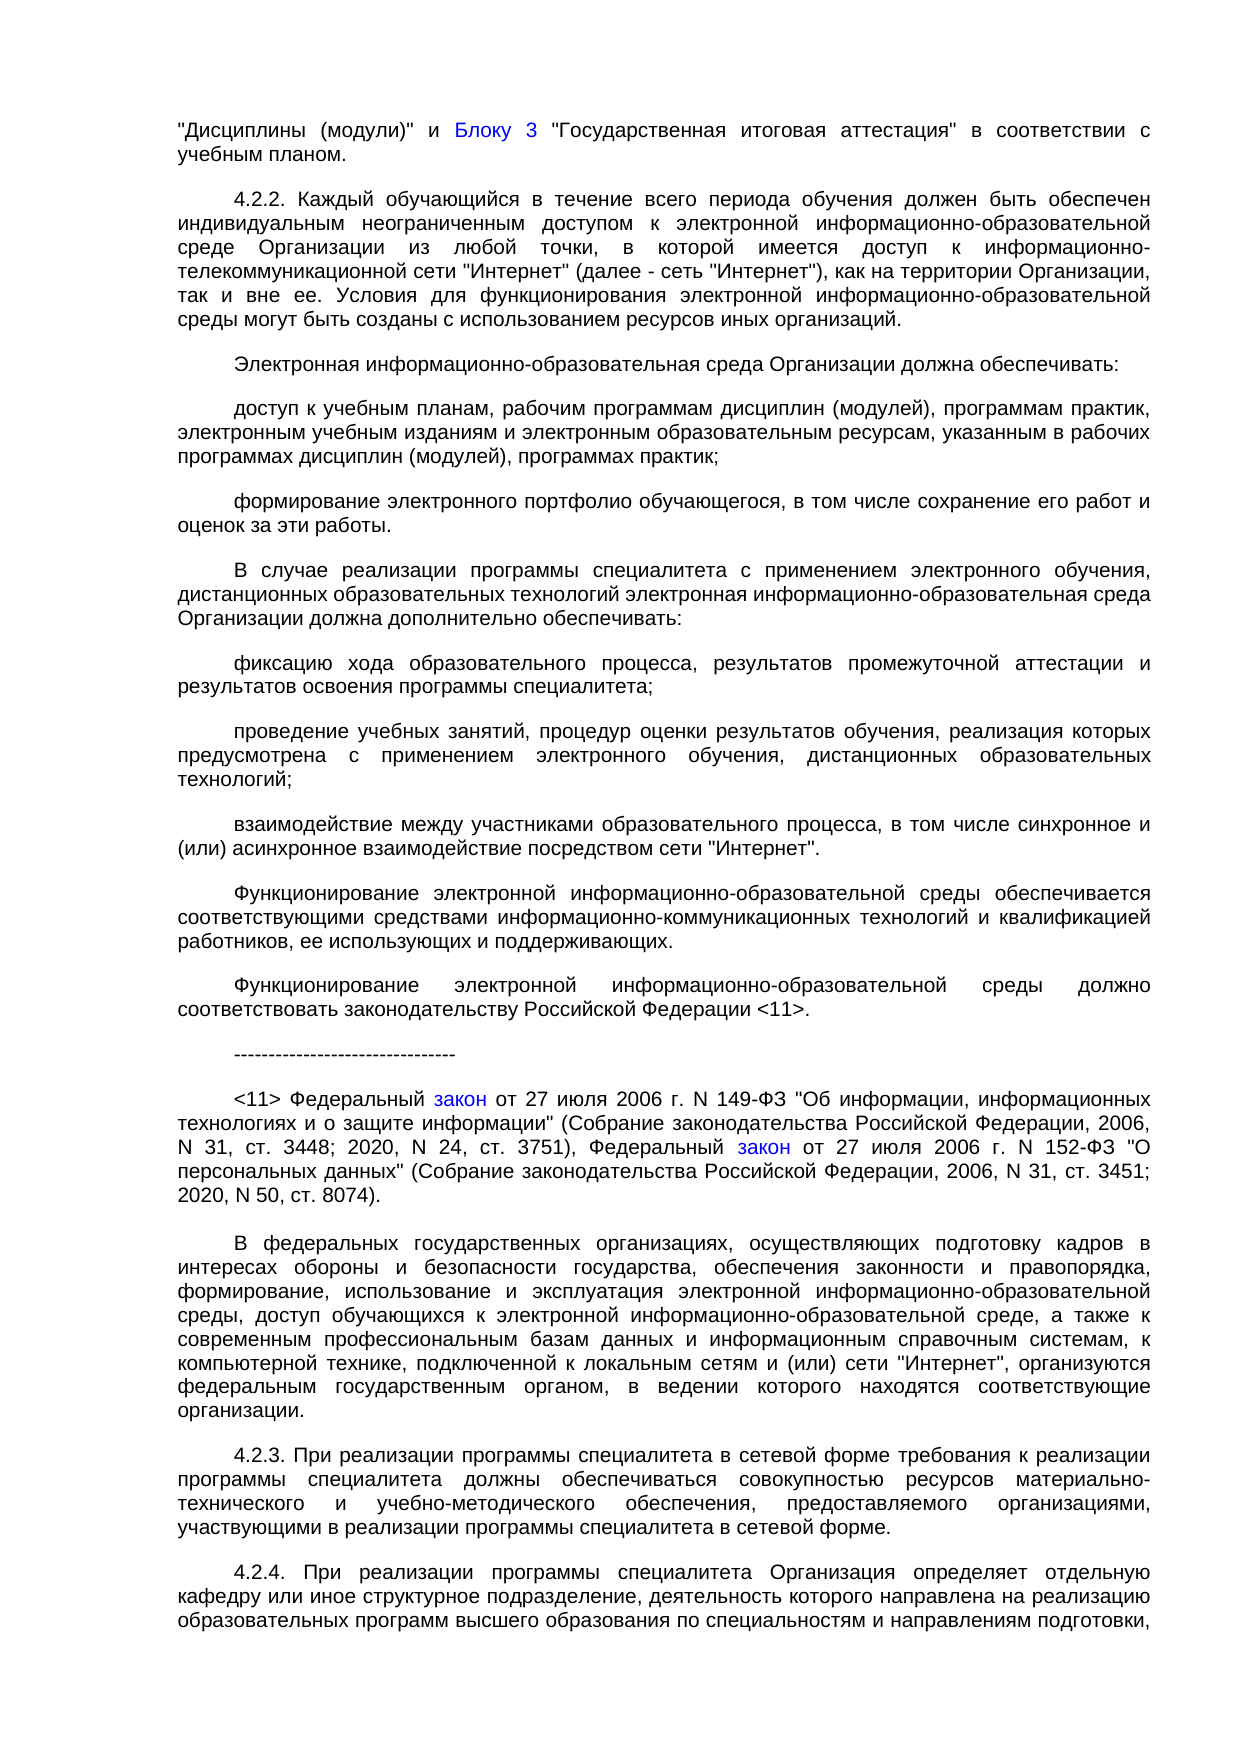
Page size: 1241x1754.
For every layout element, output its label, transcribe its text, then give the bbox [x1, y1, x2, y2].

text взаимодействие между участниками образовательного процесса, в том числе синхронное и (или) асинхронное взаимодействие посредством сети "Интернет". [177, 812, 1152, 860]
text 4.2.3. При реализации программы специалитета в сетевой форме требования к реализации программы специалитета должны обеспечиваться совокупностью ресурсов материально-технического и учебно-методического обеспечения, предоставляемого организациями, участвующими в реализации программы специалитета в сетевой форме. [177, 1443, 1152, 1539]
text Функционирование электронной информационно-образовательной среды обеспечивается соответствующими средствами информационно-коммуникационных технологий и квалификацией работников, ее использующих и поддерживающих. [177, 881, 1152, 952]
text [177, 1560, 1152, 1632]
text -------------------------------- [177, 1042, 1152, 1066]
text фиксацию хода образовательного процесса, результатов промежуточной аттестации и результатов освоения программы специалитета; [177, 650, 1152, 698]
text В случае реализации программы специалитета с применением электронного обучения, дистанционных образовательных технологий электронная информационно-образовательная среда Организации должна дополнительно обеспечивать: [177, 558, 1152, 629]
text проведение учебных занятий, процедур оценки результатов обучения, реализация которых предусмотрена с применением электронного обучения, дистанционных образовательных технологий; [177, 719, 1152, 791]
text Электронная информационно-образовательная среда Организации должна обеспечивать: [177, 351, 1152, 375]
text 4.2.2. Каждый обучающийся в течение всего периода обучения должен быть обеспечен индивидуальным неограниченным доступом к электронной информационно-образовательной среде Организации из любой точки, в которой имеется доступ к информационно-телекоммуникационной сети "Интернет" (далее - сеть "Интернет"), как на территории Организации, так и вне ее. Условия для функционирования электронной информационно-образовательной среды могут быть созданы с использованием ресурсов иных организаций. [177, 187, 1152, 331]
text <11> Федеральный закон от 27 июля 2006 г. N 149-ФЗ "Об информации, информационных технологиях и о защите информации" (Собрание законодательства Российской Федерации, 2006, N 31, ст. 3448; 2020, N 24, ст. 3751), Федеральный закон от 27 июля 2006 г. N 152-ФЗ "О персональных данных" (Собрание законодательства Российской Федерации, 2006, N 31, ст. 3451; 2020, N 50, ст. 8074). [177, 1087, 1152, 1207]
text Функционирование электронной информационно-образовательной среды должно соответствовать законодательству Российской Федерации <11>. [177, 973, 1152, 1021]
text В федеральных государственных организациях, осуществляющих подготовку кадров в интересах обороны и безопасности государства, обеспечения законности и правопорядка, формирование, использование и эксплуатация электронной информационно-образовательной среды, доступ обучающихся к электронной информационно-образовательной среде, а также к современным профессиональным базам данных и информационным справочным системам, к компьютерной технике, подключенной к локальным сетям и (или) сети "Интернет", организуются федеральным государственным органом, в ведении которого находятся соответствующие организации. [177, 1231, 1152, 1422]
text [177, 118, 1152, 166]
text формирование электронного портфолио обучающегося, в том числе сохранение его работ и оценок за эти работы. [177, 489, 1152, 537]
text доступ к учебным планам, рабочим программам дисциплин (модулей), программам практик, электронным учебным изданиям и электронным образовательным ресурсам, указанным в рабочих программах дисциплин (модулей), программах практик; [177, 396, 1152, 468]
